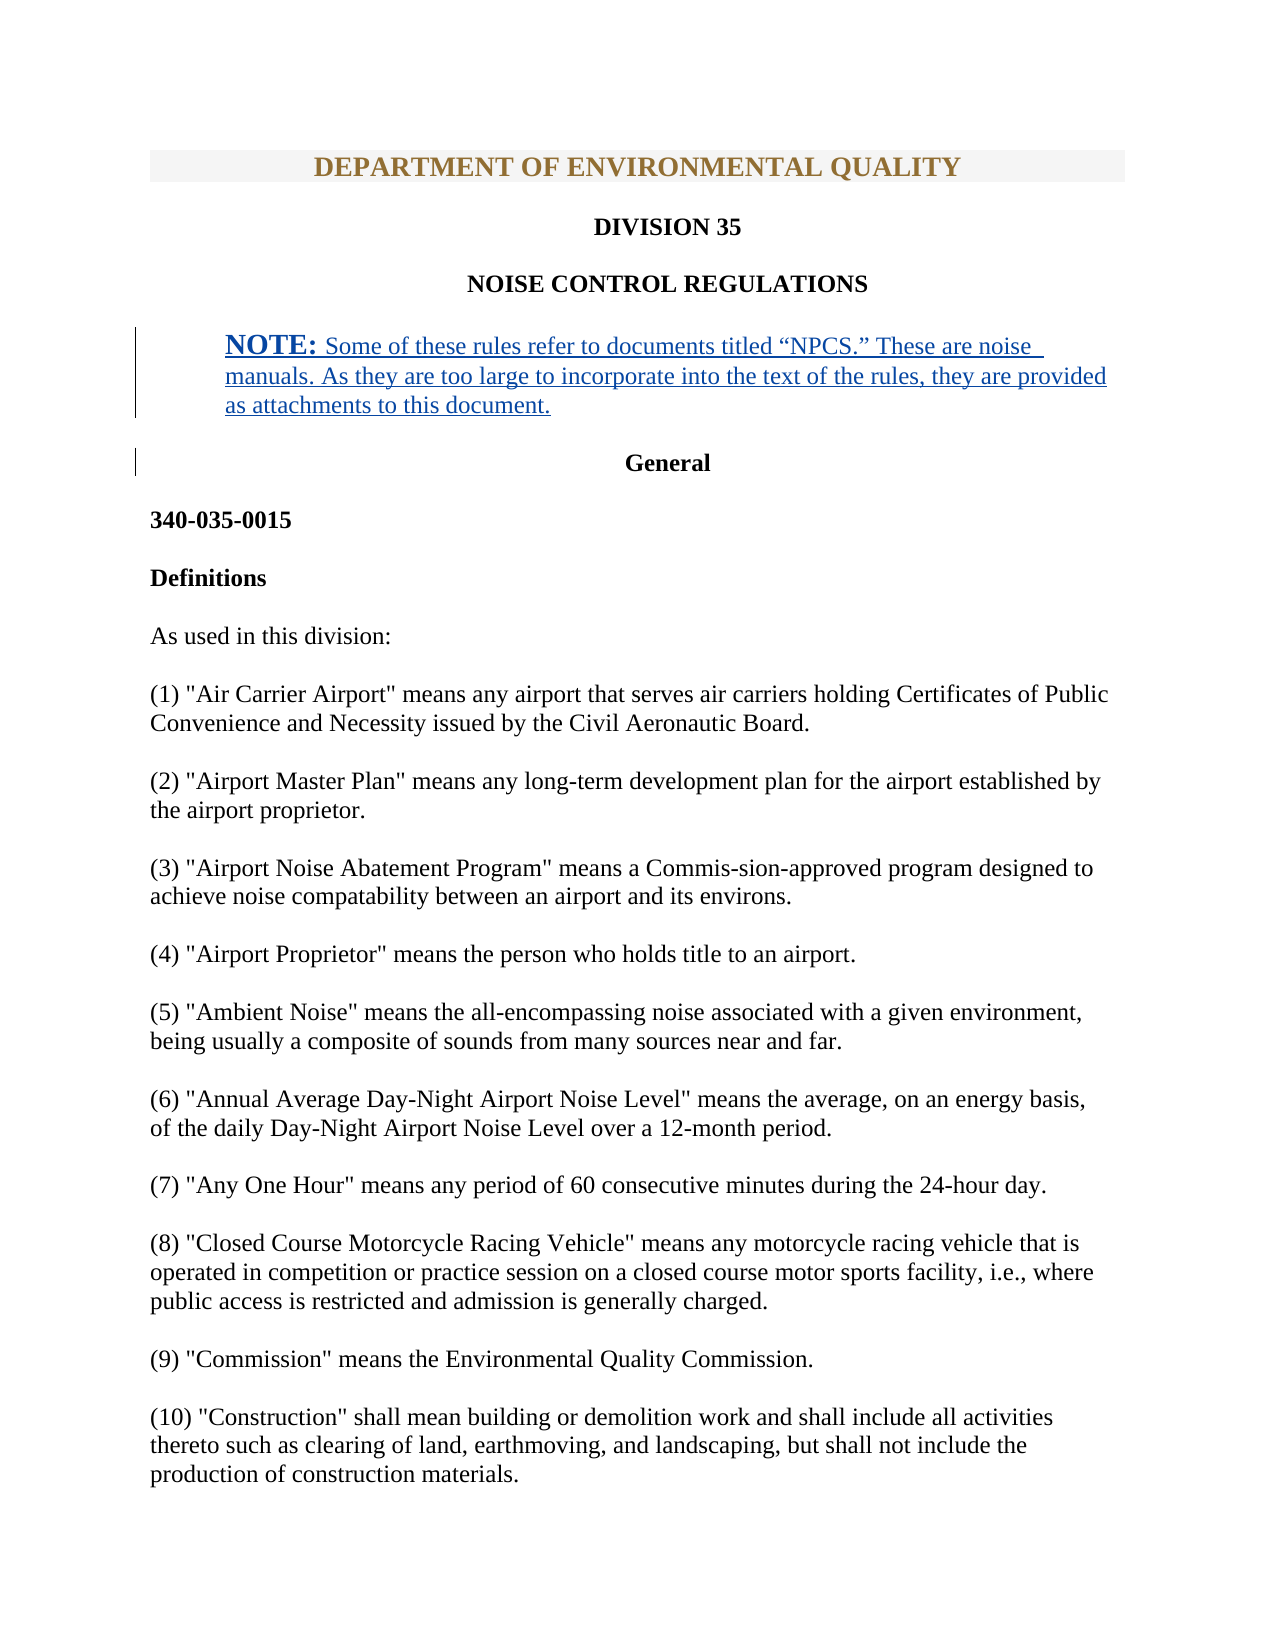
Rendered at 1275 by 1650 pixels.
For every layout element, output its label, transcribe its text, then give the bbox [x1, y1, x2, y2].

text (1) "Air Carrier Airport" means any airport that serves air carriers holding Certificates of Public Convenience and Necessity issued by the Civil Aeronautic Board. [150, 679, 1110, 737]
text (7) "Any One Hour" means any period of 60 consecutive minutes during the 24-hour day. [150, 1171, 1110, 1199]
text (9) "Commission" means the Environmental Quality Commission. [150, 1344, 1110, 1373]
text General [225, 448, 1110, 476]
text (2) "Airport Master Plan" means any long-term development plan for the airport established by the airport proprietor. [150, 766, 1110, 823]
text (10) "Construction" shall mean building or demolition work and shall include all activities thereto such as clearing of land, earthmoving, and landscaping, but shall not include the production of construction materials. [150, 1402, 1110, 1488]
text NOISE CONTROL REGULATIONS [225, 269, 1110, 298]
text Definitions [150, 563, 1110, 592]
text (6) "Annual Average Day-Night Airport Noise Level" means the average, on an energy basis, of the daily Day-Night Airport Noise Level over a 12-month period. [150, 1084, 1110, 1141]
text (8) "Closed Course Motorcycle Racing Vehicle" means any motorcycle racing vehicle that is operated in competition or practice session on a closed course motor sports facility, i.e., where public access is restricted and admission is generally charged. [150, 1228, 1110, 1315]
text DIVISION 35 [225, 212, 1110, 240]
text DEPARTMENT OF ENVIRONMENTAL QUALITY [150, 150, 1125, 182]
text As used in this division: [150, 621, 1110, 650]
text (5) "Ambient Noise" means the all-encompassing noise associated with a given environment, being usually a composite of sounds from many sources near and far. [150, 997, 1110, 1055]
text 340-035-0015 [150, 506, 1110, 534]
text (3) "Airport Noise Abatement Program" means a Commis-sion-approved program designed to achieve noise compatability between an airport and its environs. [150, 853, 1110, 910]
text (4) "Airport Proprietor" means the person who holds title to an airport. [150, 939, 1110, 968]
